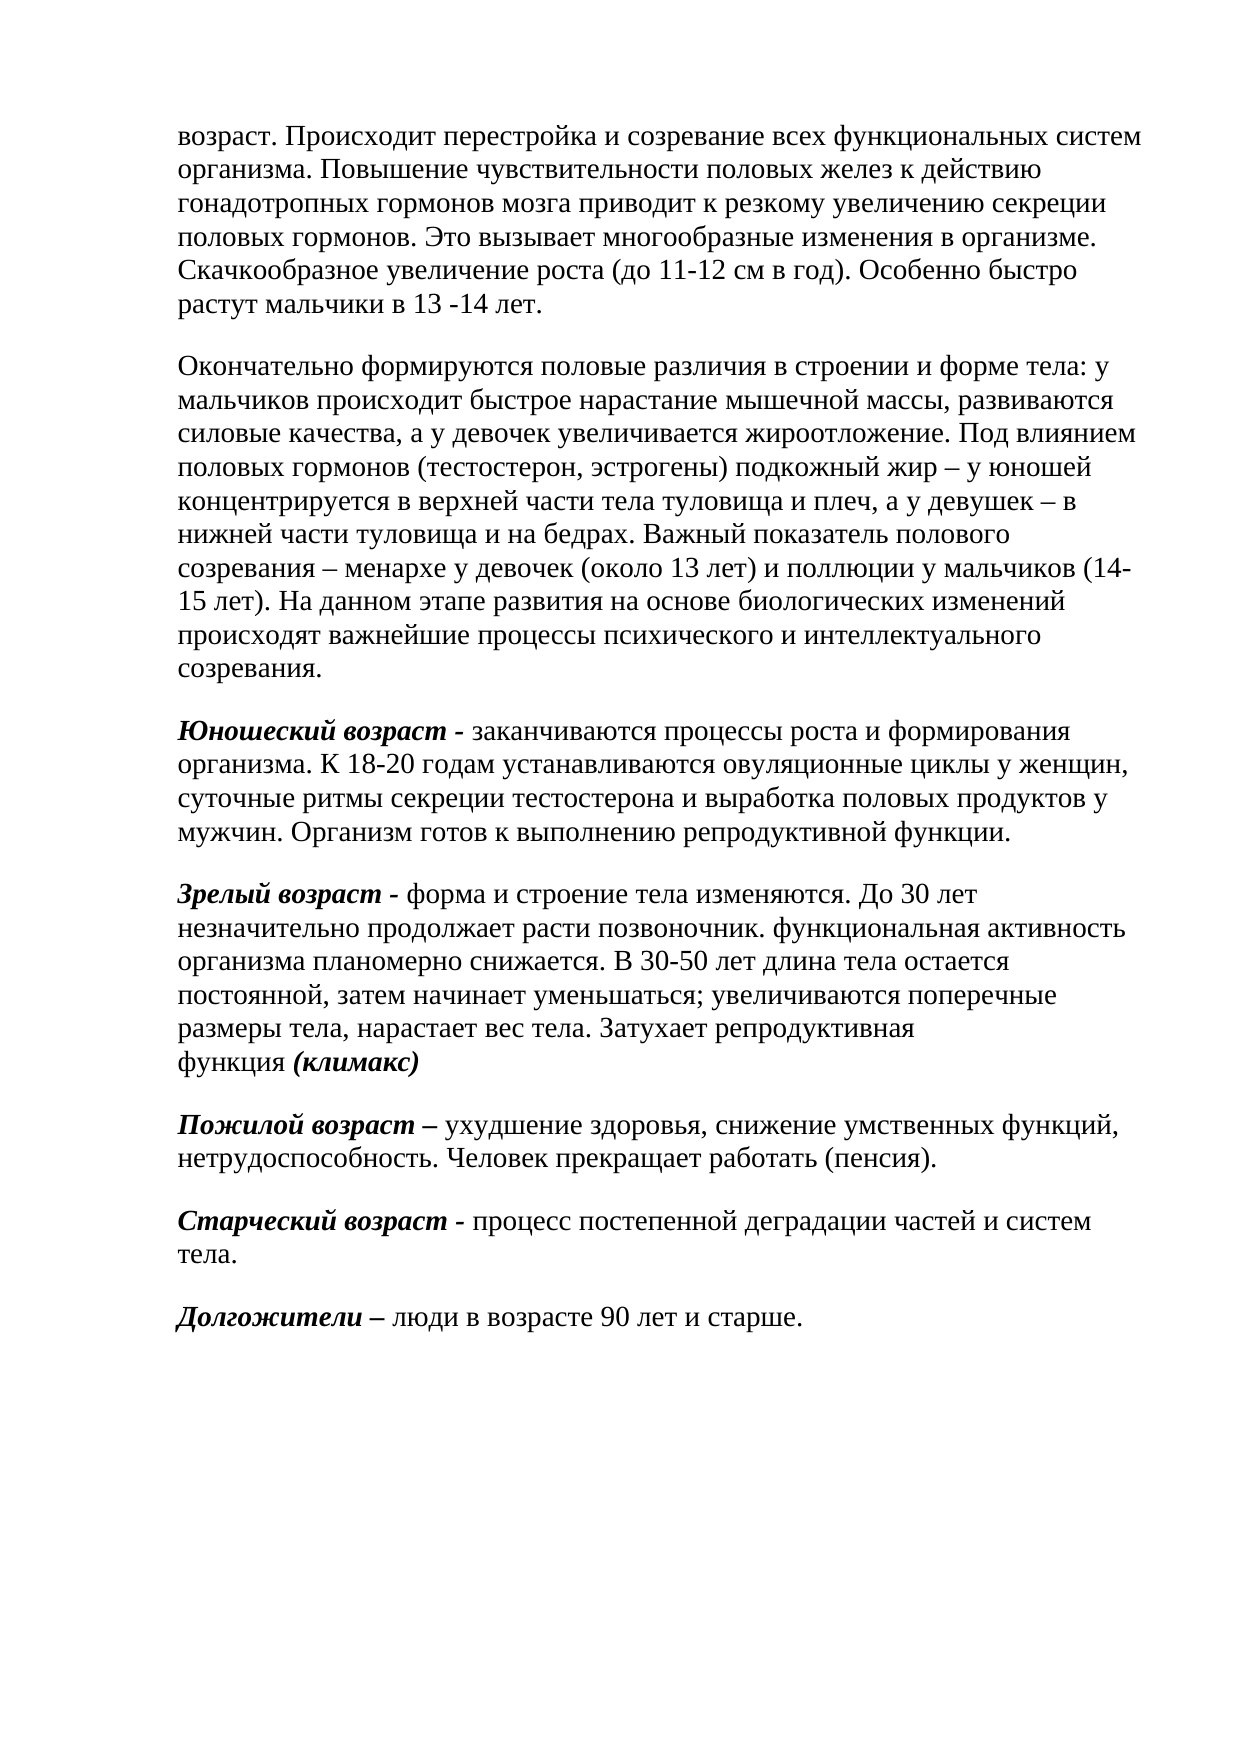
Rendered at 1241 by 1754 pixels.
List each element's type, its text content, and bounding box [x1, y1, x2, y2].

text Долгожители – люди в возрасте 90 лет и старше. [177, 1299, 1152, 1333]
text Окончательно формируются половые различия в строении и форме тела: у мальчиков происходит быстрое нарастание мышечной массы, развиваются силовые качества, а у девочек увеличивается жироотложение. Под влиянием половых гормонов (тестостерон, эстрогены) подкожный жир – у юношей концентрируется в верхней части тела туловища и плеч, а у девушек – в нижней части туловища и на бедрах. Важный показатель полового созревания – менархе у девочек (около 13 лет) и поллюции у мальчиков (14-15 лет). На данном этапе развития на основе биологических изменений происходят важнейшие процессы психического и интеллектуального созревания. [177, 348, 1152, 684]
text Пожилой возраст – ухудшение здоровья, снижение умственных функций, нетрудоспособность. Человек прекращает работать (пенсия). [177, 1107, 1152, 1174]
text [177, 118, 1152, 319]
text Юношеский возраст - заканчиваются процессы роста и формирования организма. К 18-20 годам устанавливаются овуляционные циклы у женщин, суточные ритмы секреции тестостерона и выработка половых продуктов у мужчин. Организм готов к выполнению репродуктивной функции. [177, 713, 1152, 847]
text Зрелый возраст - форма и строение тела изменяются. До 30 лет незначительно продолжает расти позвоночник. функциональная активность организма планомерно снижается. В 30-50 лет длина тела остается постоянной, затем начинает уменьшаться; увеличиваются поперечные размеры тела, нарастает вес тела. Затухает репродуктивная функция (климакс) [177, 876, 1152, 1078]
text Старческий возраст - процесс постепенной деградации частей и систем тела. [177, 1203, 1152, 1270]
